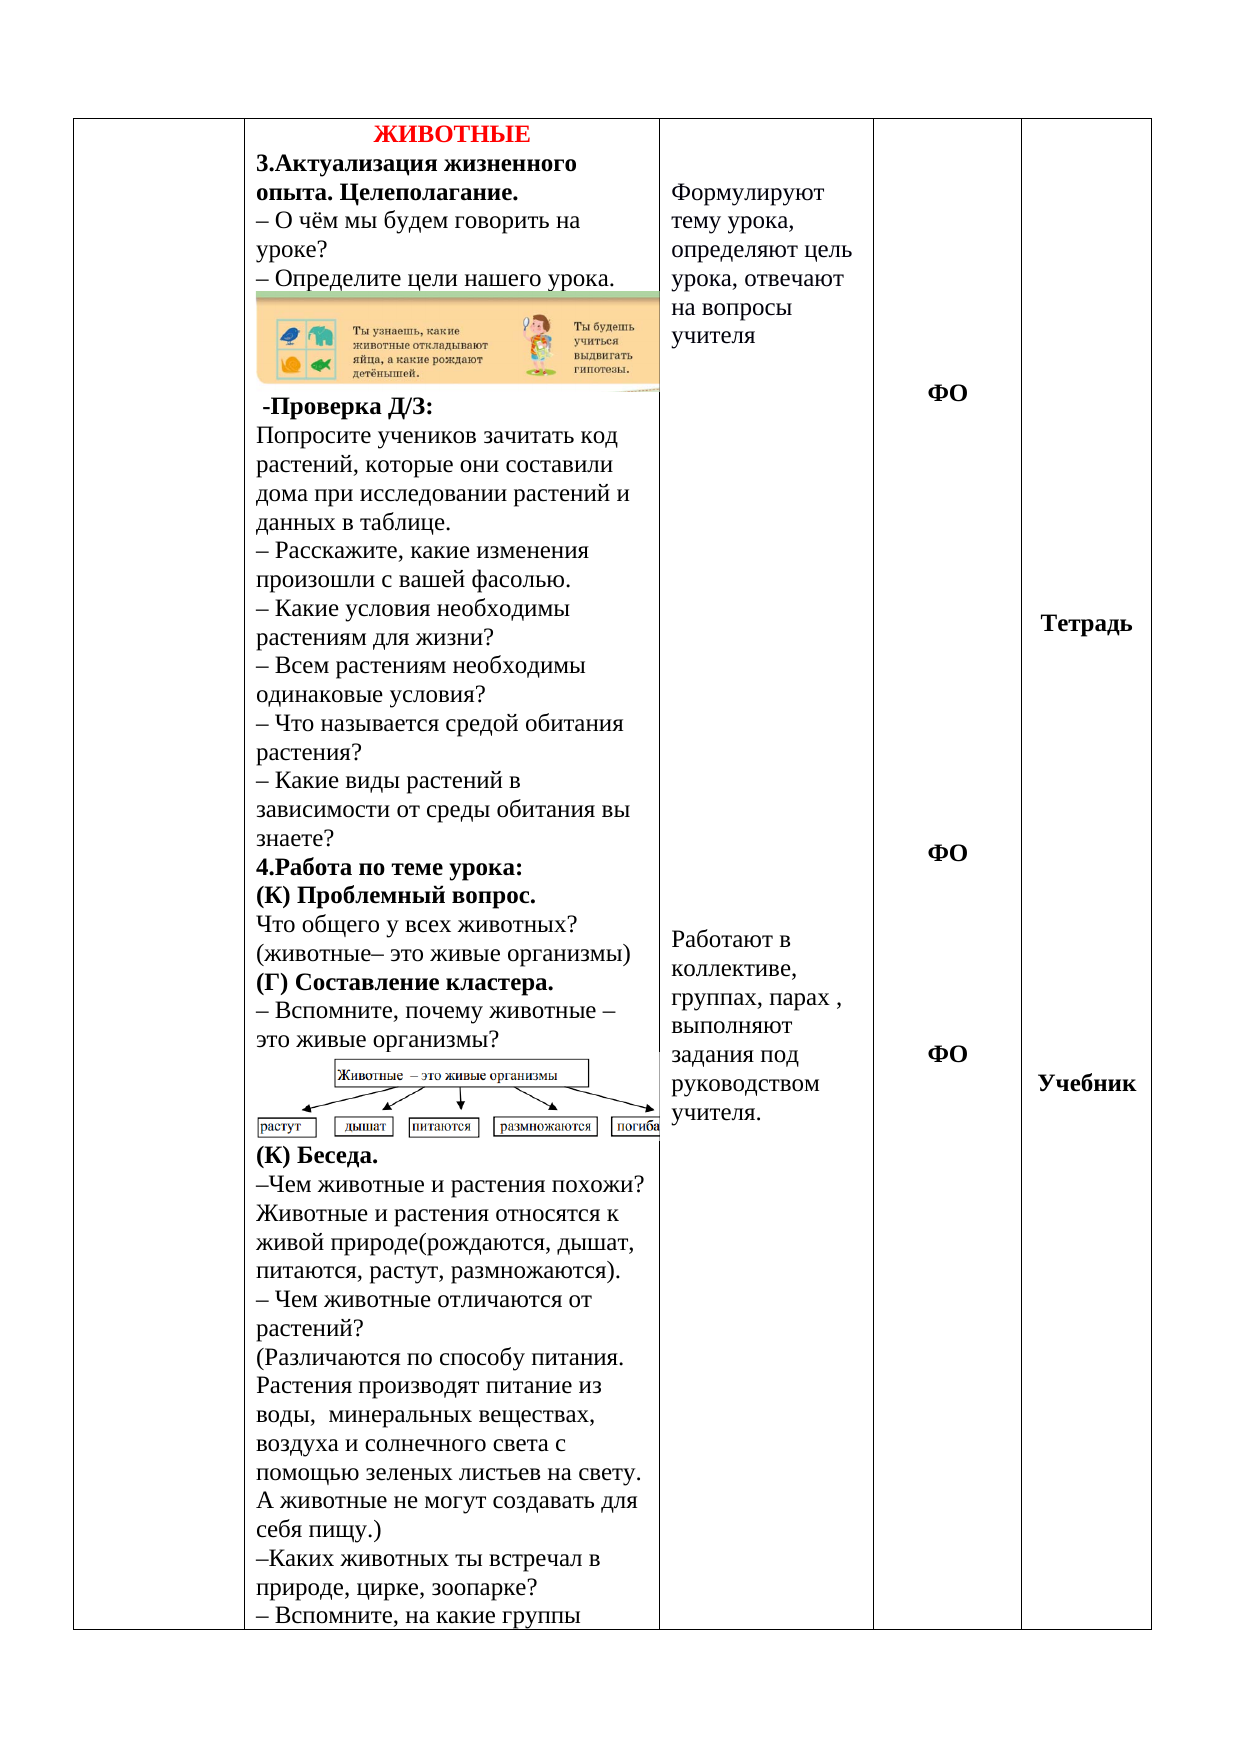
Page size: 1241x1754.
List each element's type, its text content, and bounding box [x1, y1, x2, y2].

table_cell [74, 119, 244, 1629]
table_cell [245, 119, 659, 1629]
picture [255, 1052, 660, 1141]
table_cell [1022, 119, 1151, 1629]
picture [255, 291, 660, 392]
table_cell ФО ФО ФО ФО ФО ФО [874, 119, 1021, 1629]
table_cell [660, 119, 873, 1629]
